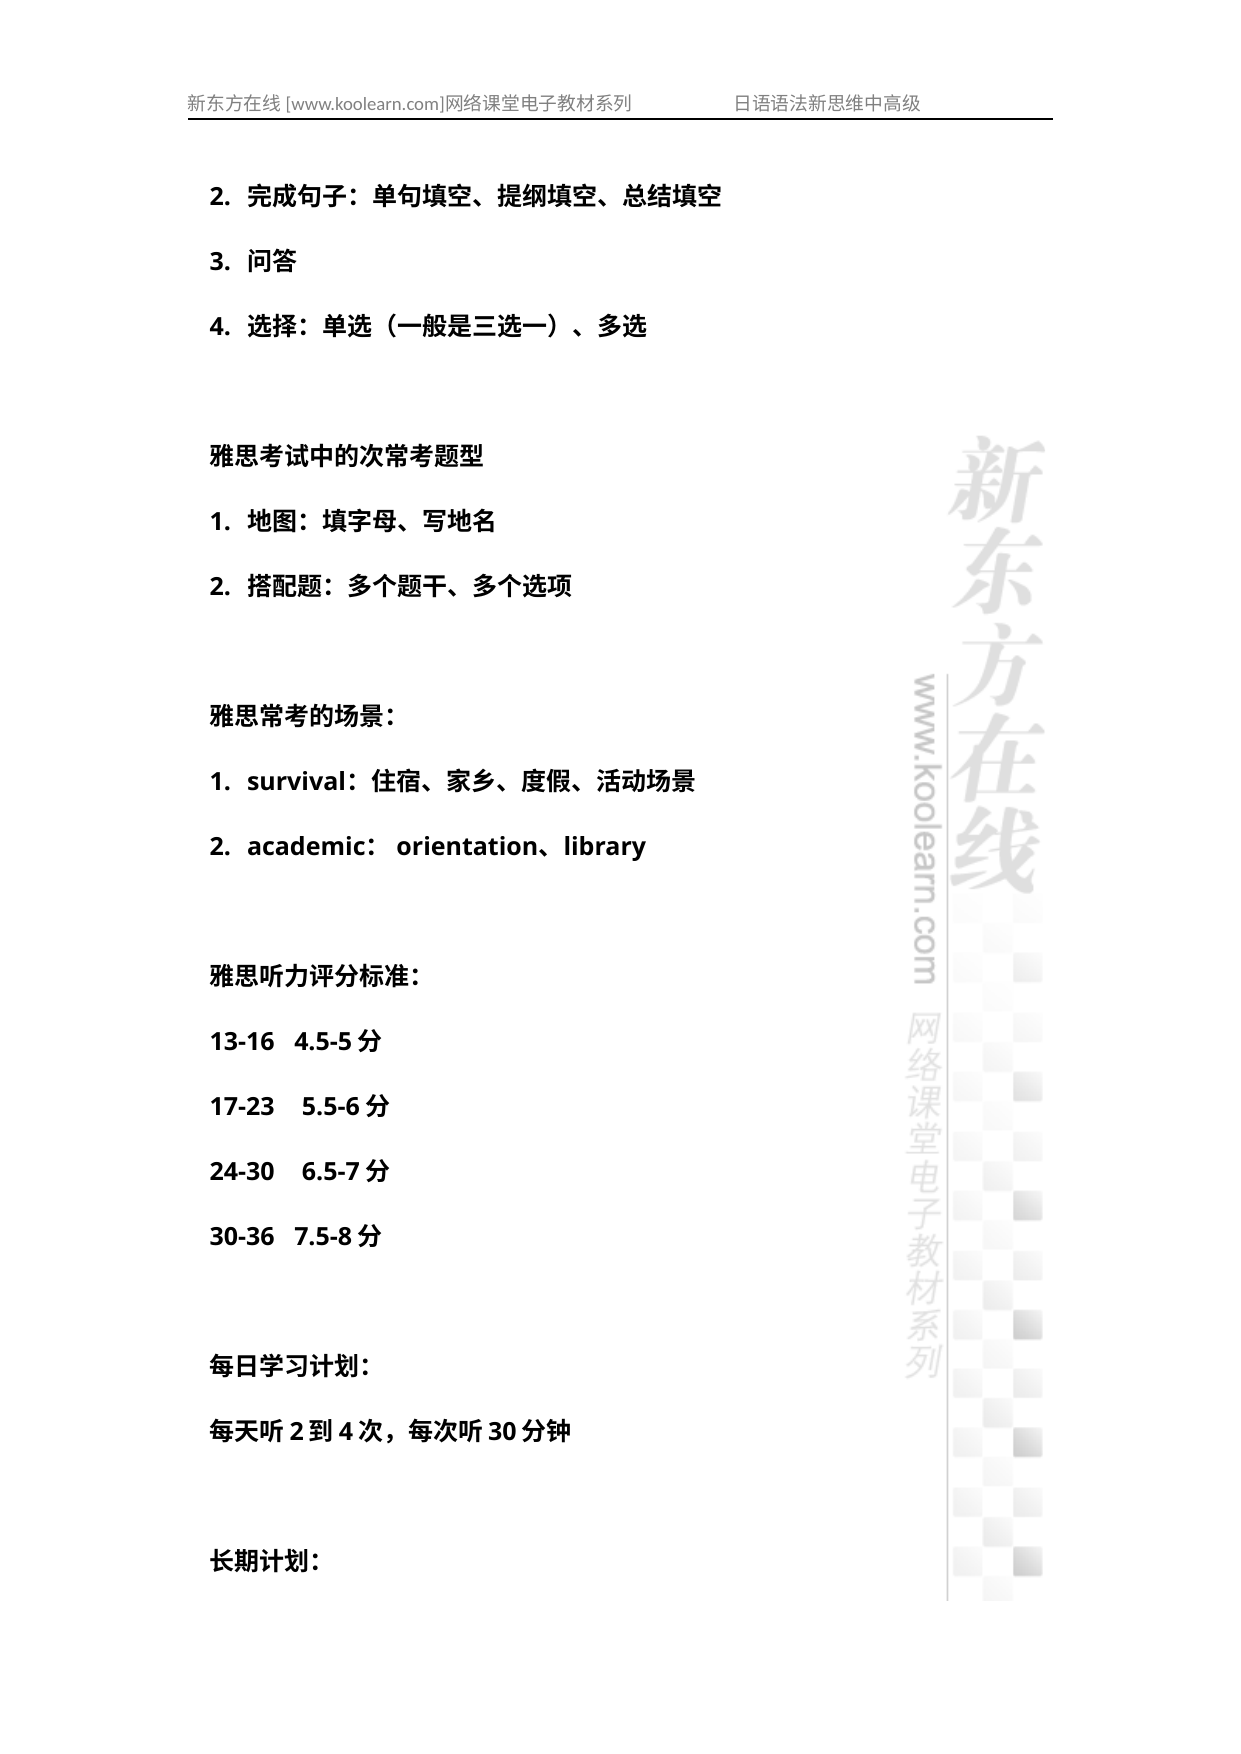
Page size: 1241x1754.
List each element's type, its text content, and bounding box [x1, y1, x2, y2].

text 雅思常考的场景： [209, 682, 1053, 747]
text 每天听2到4次，每次听30分钟 [209, 1397, 1053, 1462]
list survival：住宿、家乡、度假、活动场景 [209, 747, 1053, 812]
text 17-23 5.5-6分 [209, 1072, 1053, 1137]
text 雅思听力评分标准： [209, 942, 1053, 1007]
text 长期计划： [209, 1527, 1053, 1592]
list 完成句子：单句填空、提纲填空、总结填空 [209, 162, 1053, 227]
text 雅思考试中的次常考题型 [209, 422, 1053, 487]
text 30-36 7.5-8分 [209, 1202, 1053, 1267]
text 每日学习计划： [209, 1332, 1053, 1397]
picture [195, 153, 1045, 1601]
list 地图：填字母、写地名 [209, 487, 1053, 552]
list 搭配题：多个题干、多个选项 [209, 552, 1053, 617]
text 24-30 6.5-7分 [209, 1137, 1053, 1202]
list academic： orientation、library [209, 812, 1053, 877]
list 问答 [209, 227, 1053, 292]
text 13-16 4.5-5分 [209, 1007, 1053, 1072]
list 选择：单选（一般是三选一）、多选 [209, 292, 1053, 357]
